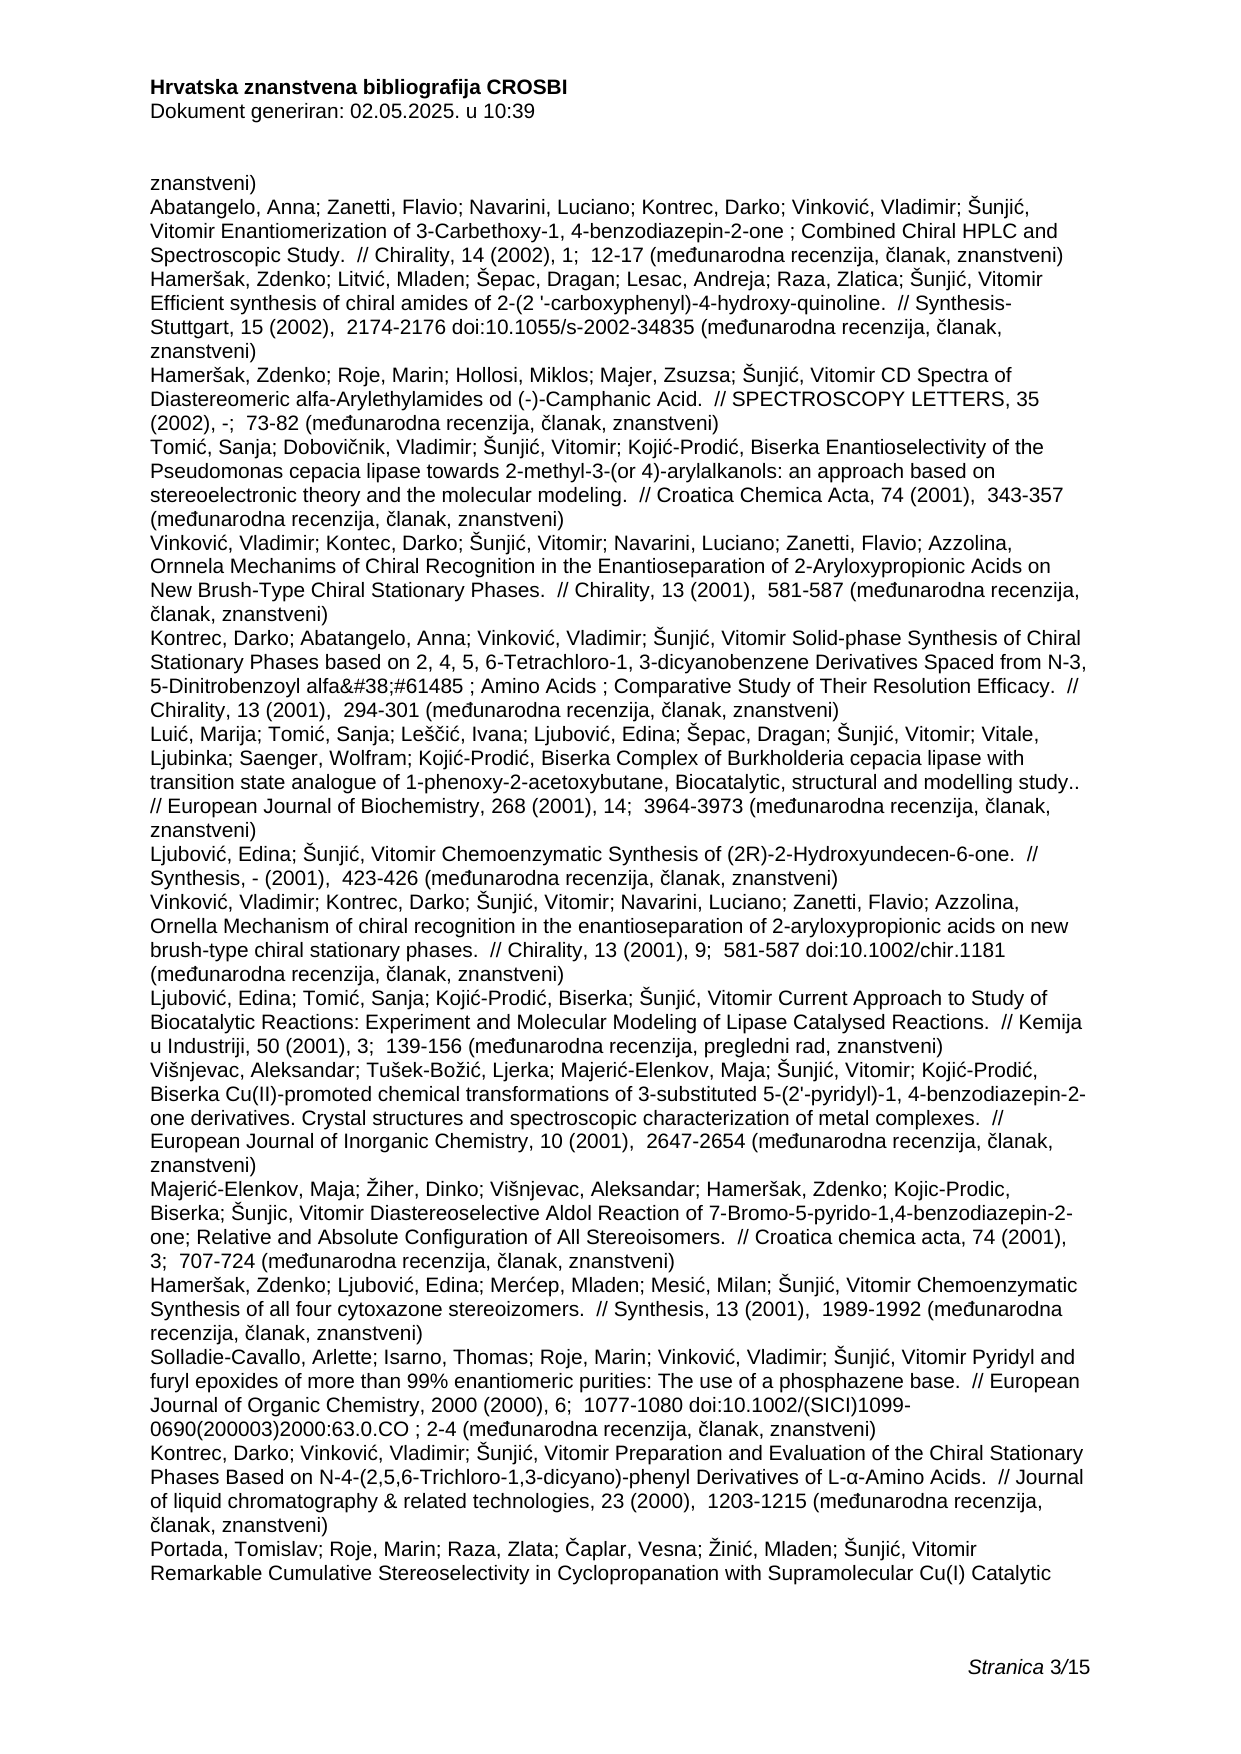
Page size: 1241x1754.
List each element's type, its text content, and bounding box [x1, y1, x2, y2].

text Vinković, Vladimir; Kontec, Darko; Šunjić, Vitomir; Navarini, Luciano; Zanetti, Flavio; Azzolina, Ornnela [150, 530, 1090, 626]
text Majerić-Elenkov, Maja; Žiher, Dinko; Višnjevac, Aleksandar; Hameršak, Zdenko; Kojic-Prodic, Biserka; Šunjic, Vitomir [150, 1177, 1090, 1273]
text Hameršak, Zdenko; Litvić, Mladen; Šepac, Dragan; Lesac, Andreja; Raza, Zlatica; Šunjić, Vitomir [150, 267, 1090, 363]
text Abatangelo, Anna; Zanetti, Flavio; Navarini, Luciano; Kontrec, Darko; Vinković, Vladimir; Šunjić, Vitomir [150, 195, 1090, 267]
text Kontrec, Darko; Abatangelo, Anna; Vinković, Vladimir; Šunjić, Vitomir [150, 626, 1090, 722]
text Ljubović, Edina; Tomić, Sanja; Kojić-Prodić, Biserka; Šunjić, Vitomir [150, 986, 1090, 1057]
text Kontrec, Darko; Vinković, Vladimir; Šunjić, Vitomir [150, 1441, 1090, 1537]
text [150, 171, 1090, 195]
text Hameršak, Zdenko; Ljubović, Edina; Merćep, Mladen; Mesić, Milan; Šunjić, Vitomir [150, 1273, 1090, 1345]
text Vinković, Vladimir; Kontrec, Darko; Šunjić, Vitomir; Navarini, Luciano; Zanetti, Flavio; Azzolina, Ornella [150, 890, 1090, 986]
text Višnjevac, Aleksandar; Tušek-Božić, Ljerka; Majerić-Elenkov, Maja; Šunjić, Vitomir; Kojić-Prodić, Biserka [150, 1057, 1090, 1177]
text Ljubović, Edina; Šunjić, Vitomir [150, 842, 1090, 890]
text Hameršak, Zdenko; Roje, Marin; Hollosi, Miklos; Majer, Zsuzsa; Šunjić, Vitomir [150, 363, 1090, 434]
text Luić, Marija; Tomić, Sanja; Leščić, Ivana; Ljubović, Edina; Šepac, Dragan; Šunjić, Vitomir; Vitale, Ljubinka; Saenger, Wolfram; Kojić-Prodić, Biserka [150, 722, 1090, 842]
text Tomić, Sanja; Dobovičnik, Vladimir; Šunjić, Vitomir; Kojić-Prodić, Biserka [150, 434, 1090, 530]
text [150, 1537, 1090, 1584]
text Solladie-Cavallo, Arlette; Isarno, Thomas; Roje, Marin; Vinković, Vladimir; Šunjić, Vitomir [150, 1345, 1090, 1441]
